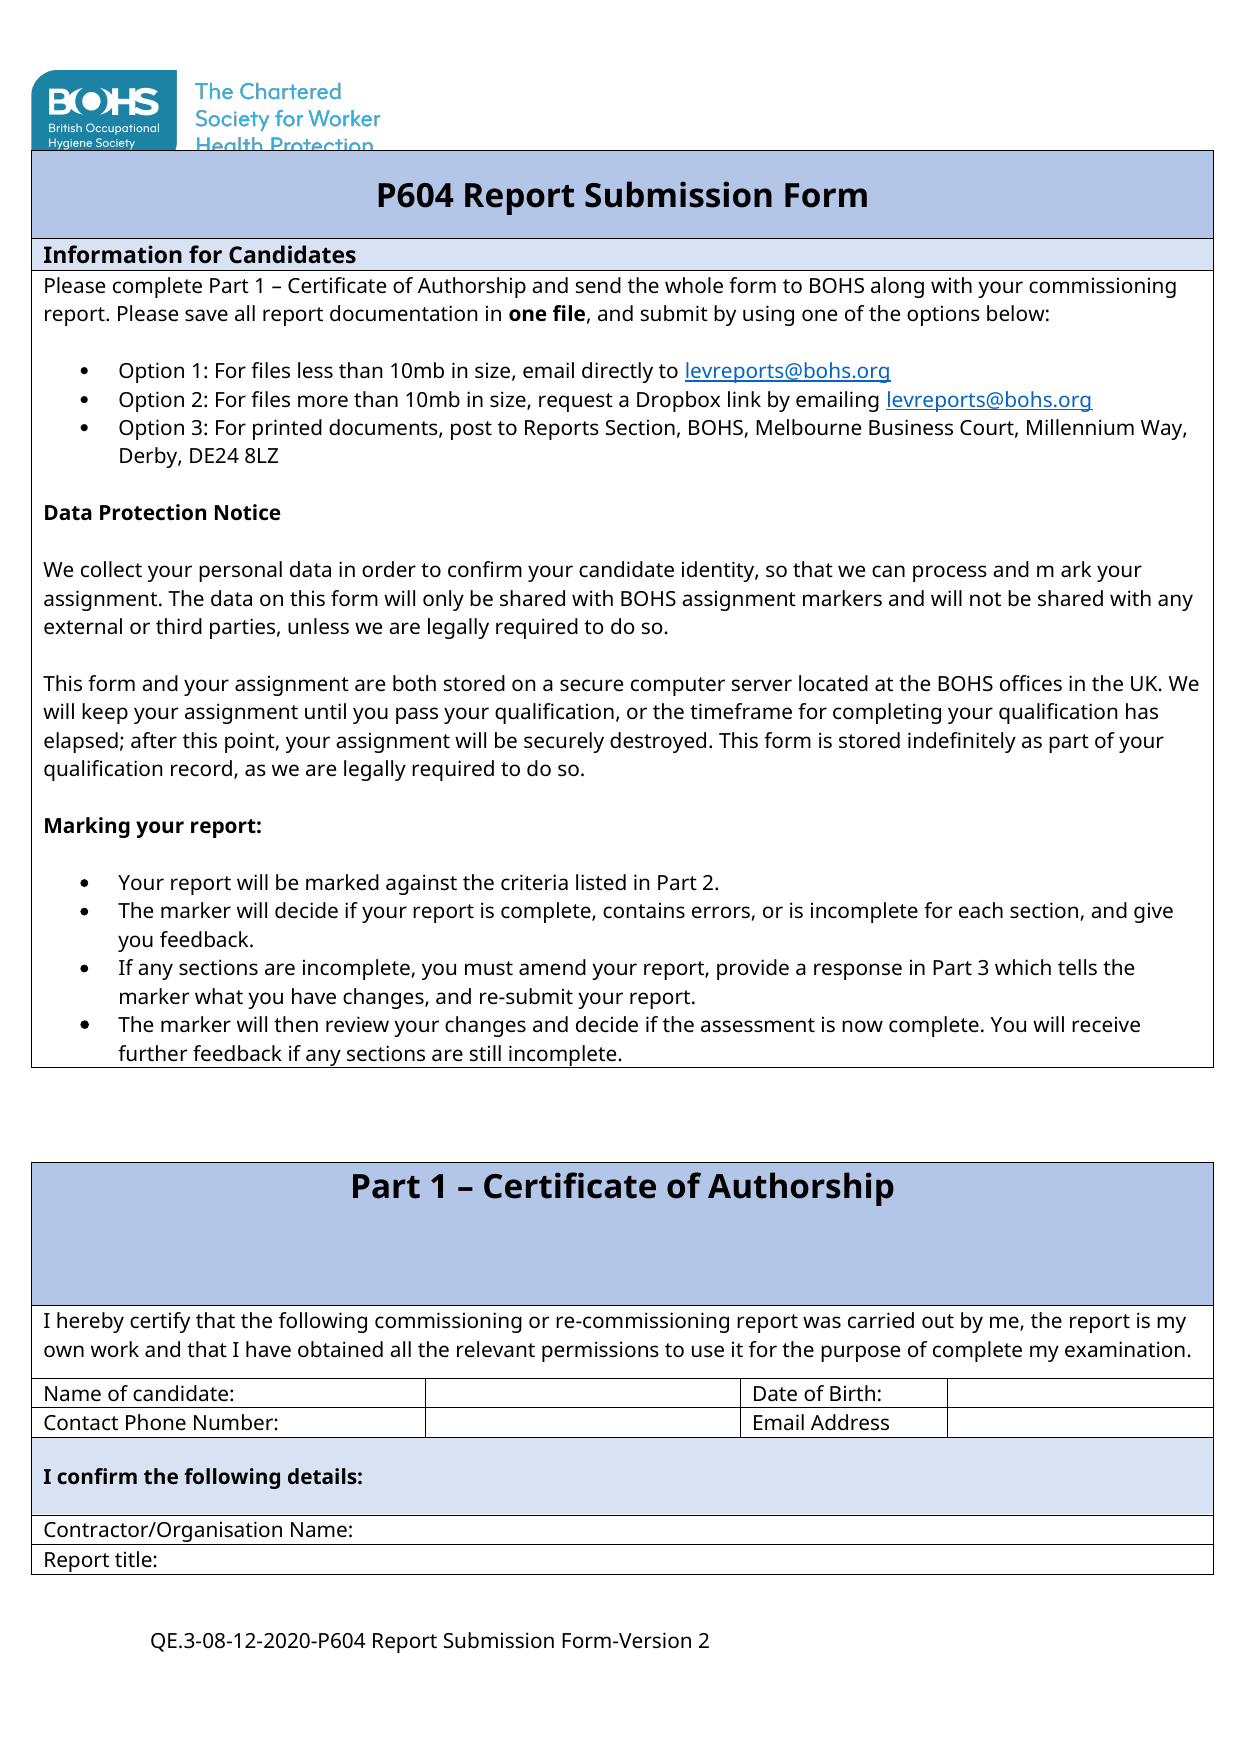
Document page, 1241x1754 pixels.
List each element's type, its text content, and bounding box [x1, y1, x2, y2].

table_cell I confirm the following details: [32, 1438, 1213, 1514]
table_cell [948, 1408, 1213, 1437]
table_cell Name of candidate: [32, 1379, 425, 1407]
table_cell Contact Phone Number: [32, 1408, 425, 1437]
table_cell [948, 1379, 1213, 1407]
table_cell Please complete Part 1 – Certificate of Authorship and send the whole form to BOHS along with your commissioning report. Please save all report documentation in one file, and submit by using one of the options below: Option 1: For files less than 10mb in size, email directly to levreports@bohs.org Option 2: For files more than 10mb in size, request a Dropbox link by emailing levreports@bohs.org Option 3: For printed documents, post to Reports Section, BOHS, Melbourne Business Court, Millennium Way, Derby, DE24 8LZ Data Protection Notice We collect your personal data in order to confirm your candidate identity, so that we can process and m ark your assignment. The data on this form will only be shared with BOHS assignment markers and will not be shared with any external or third parties, unless we are legally required to do so. This form and your assignment are both stored on a secure computer server located at the BOHS offices in the UK. We will keep your assignment until you pass your qualification, or the timeframe for completing your qualification has elapsed; after this point, your assignment will be securely destroyed. This form is stored indefinitely as part of your qualification record, as we are legally required to do so. Marking your report: Your report will be marked against the criteria listed in Part 2. The marker will decide if your report is complete, contains errors, or is incomplete for each section, and give you feedback. If any sections are incomplete, you must amend your report, provide a response in Part 3 which tells the marker what you have changes, and re-submit your report. The marker will then review your changes and decide if the assessment is now complete. You will receive further feedback if any sections are still incomplete. [32, 271, 1213, 1067]
table_header P604 Report Submission Form [32, 151, 1213, 238]
table_cell Report title: [32, 1545, 1213, 1573]
table_cell Date of Birth: [741, 1379, 947, 1407]
table_cell Contractor/Organisation Name: [32, 1516, 1213, 1544]
table_cell [426, 1379, 740, 1407]
table_cell Email Address [741, 1408, 947, 1437]
table_cell Information for Candidates [32, 239, 1213, 270]
table_cell I hereby certify that the following commissioning or re-commissioning report was carried out by me, the report is my own work and that I have obtained all the relevant permissions to use it for the purpose of complete my examination. [32, 1306, 1213, 1378]
table_header Part 1 – Certificate of Authorship [32, 1163, 1213, 1305]
table_cell [426, 1408, 740, 1437]
picture [31, 70, 395, 150]
